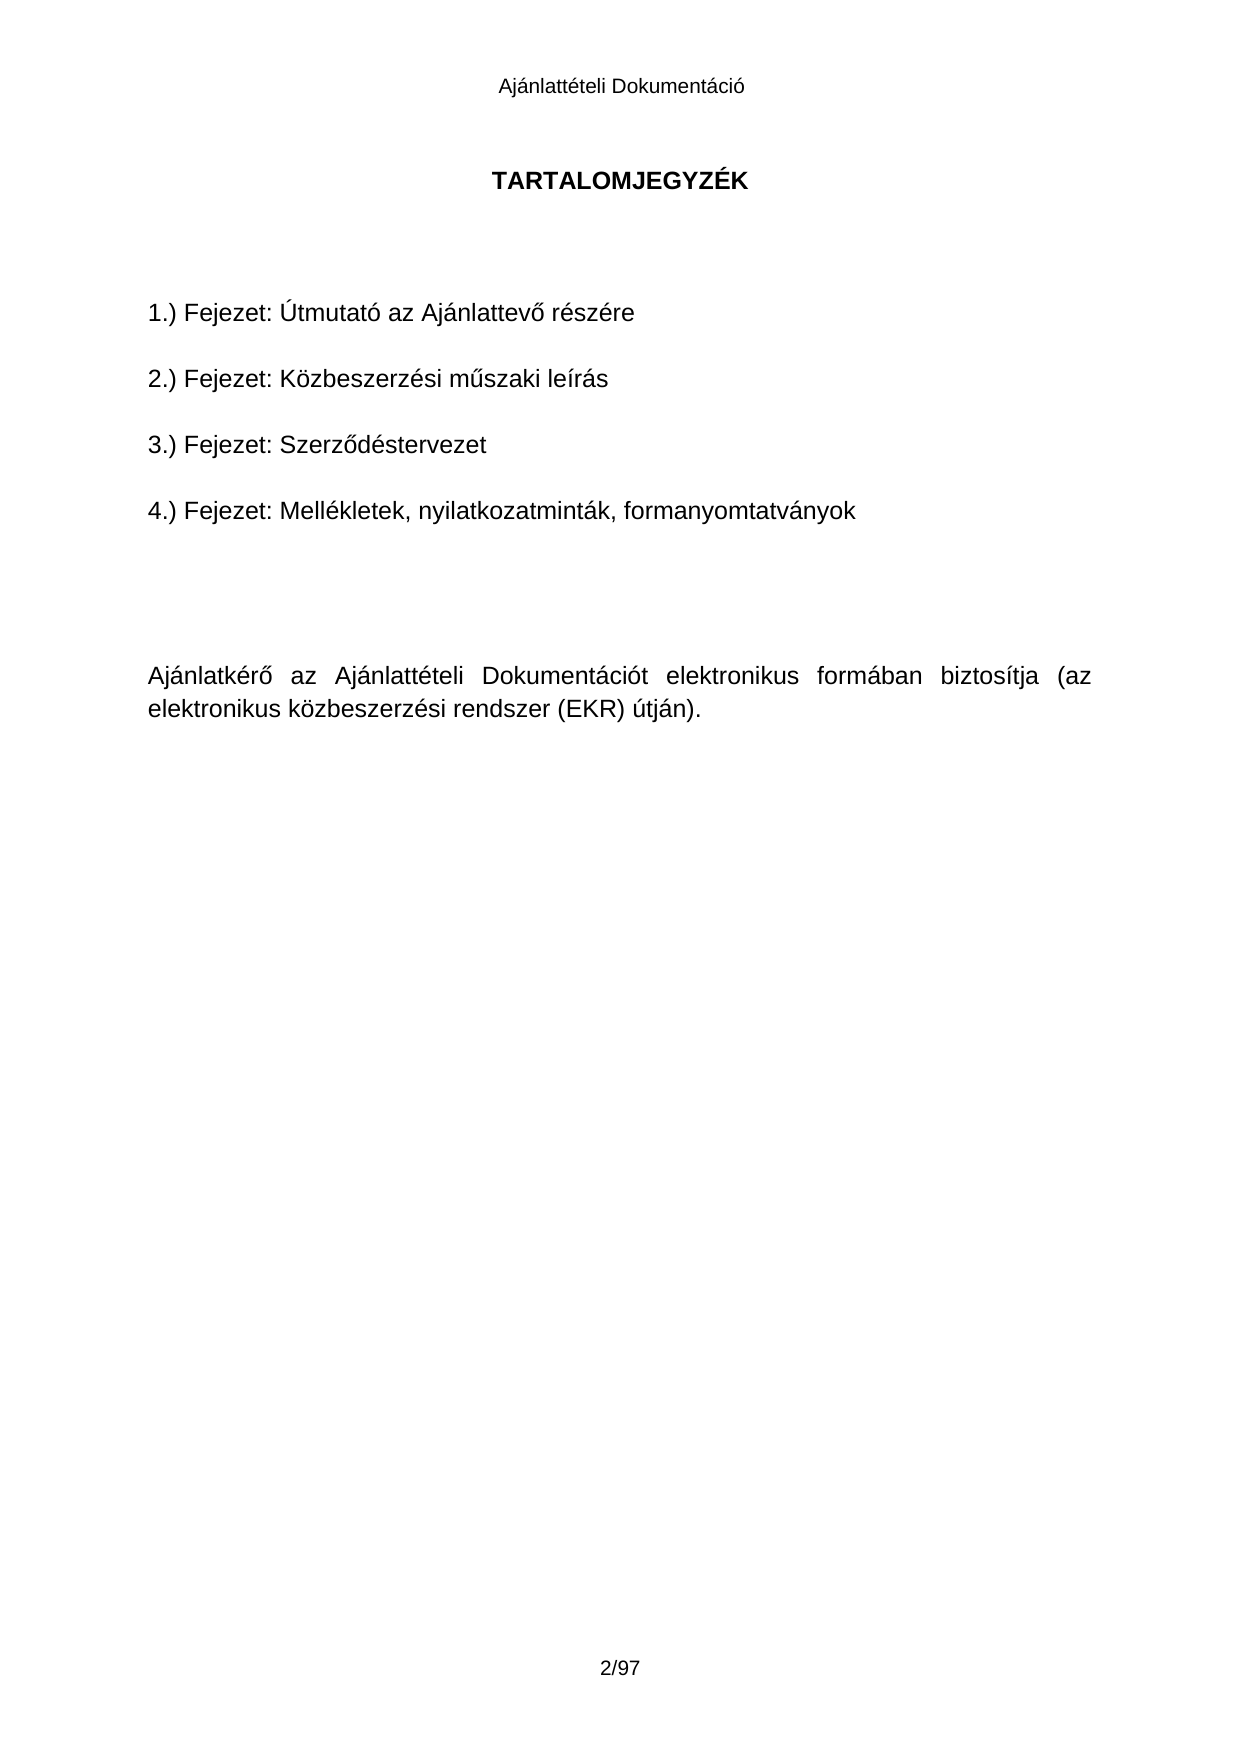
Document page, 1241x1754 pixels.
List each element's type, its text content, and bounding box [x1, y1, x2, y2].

text 3.) Fejezet: Szerződéstervezet [148, 430, 1093, 459]
text 4.) Fejezet: Mellékletek, nyilatkozatminták, formanyomtatványok [148, 496, 1093, 525]
text 1.) Fejezet: Útmutató az Ajánlattevő részére [148, 298, 1093, 327]
text TARTALOMJEGYZÉK [148, 166, 1093, 195]
text 2.) Fejezet: Közbeszerzési műszaki leírás [148, 364, 1093, 393]
text Ajánlatkérő az Ajánlattételi Dokumentációt elektronikus formában biztosítja (az elektronikus közbeszerzési rendszer (EKR) útján). [148, 661, 1093, 723]
